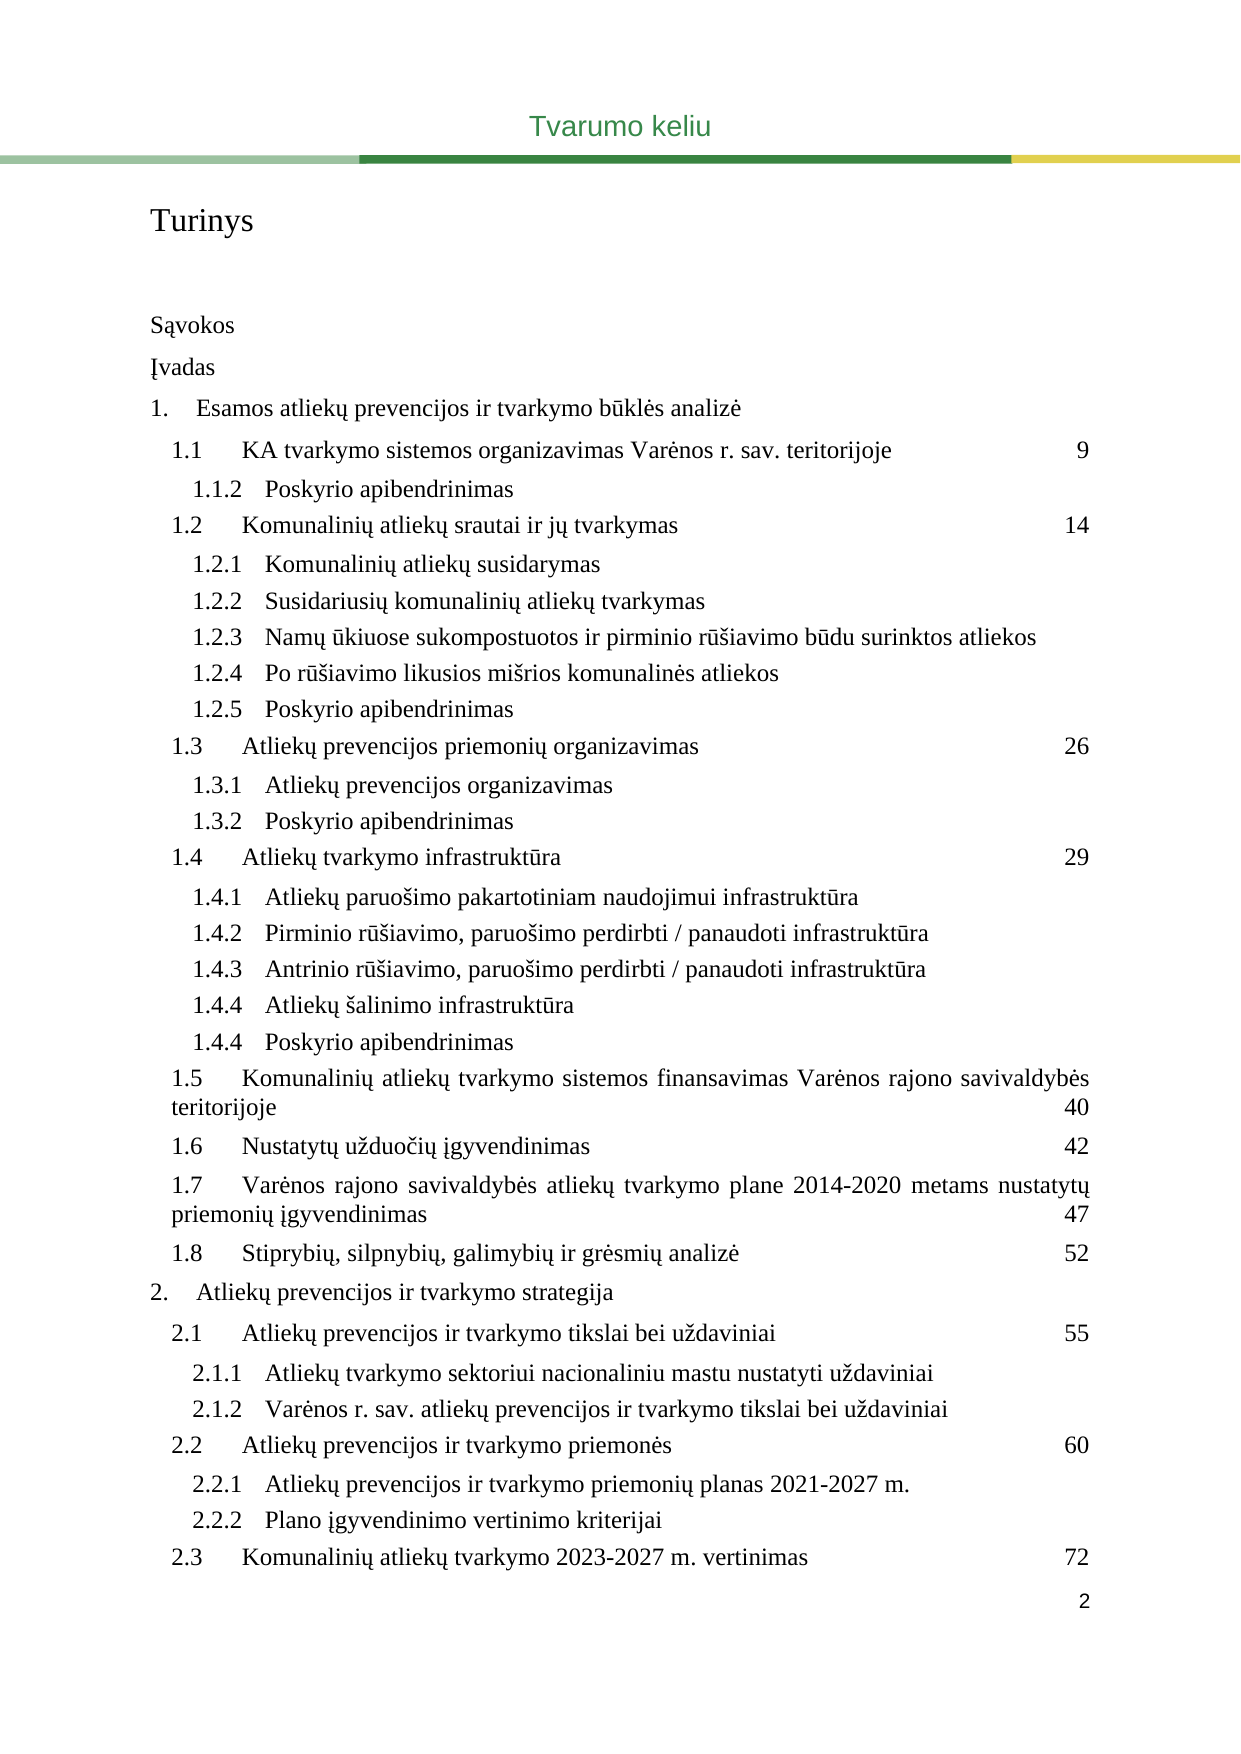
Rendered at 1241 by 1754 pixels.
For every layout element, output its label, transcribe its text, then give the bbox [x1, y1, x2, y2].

text Turinys [150, 201, 1090, 239]
